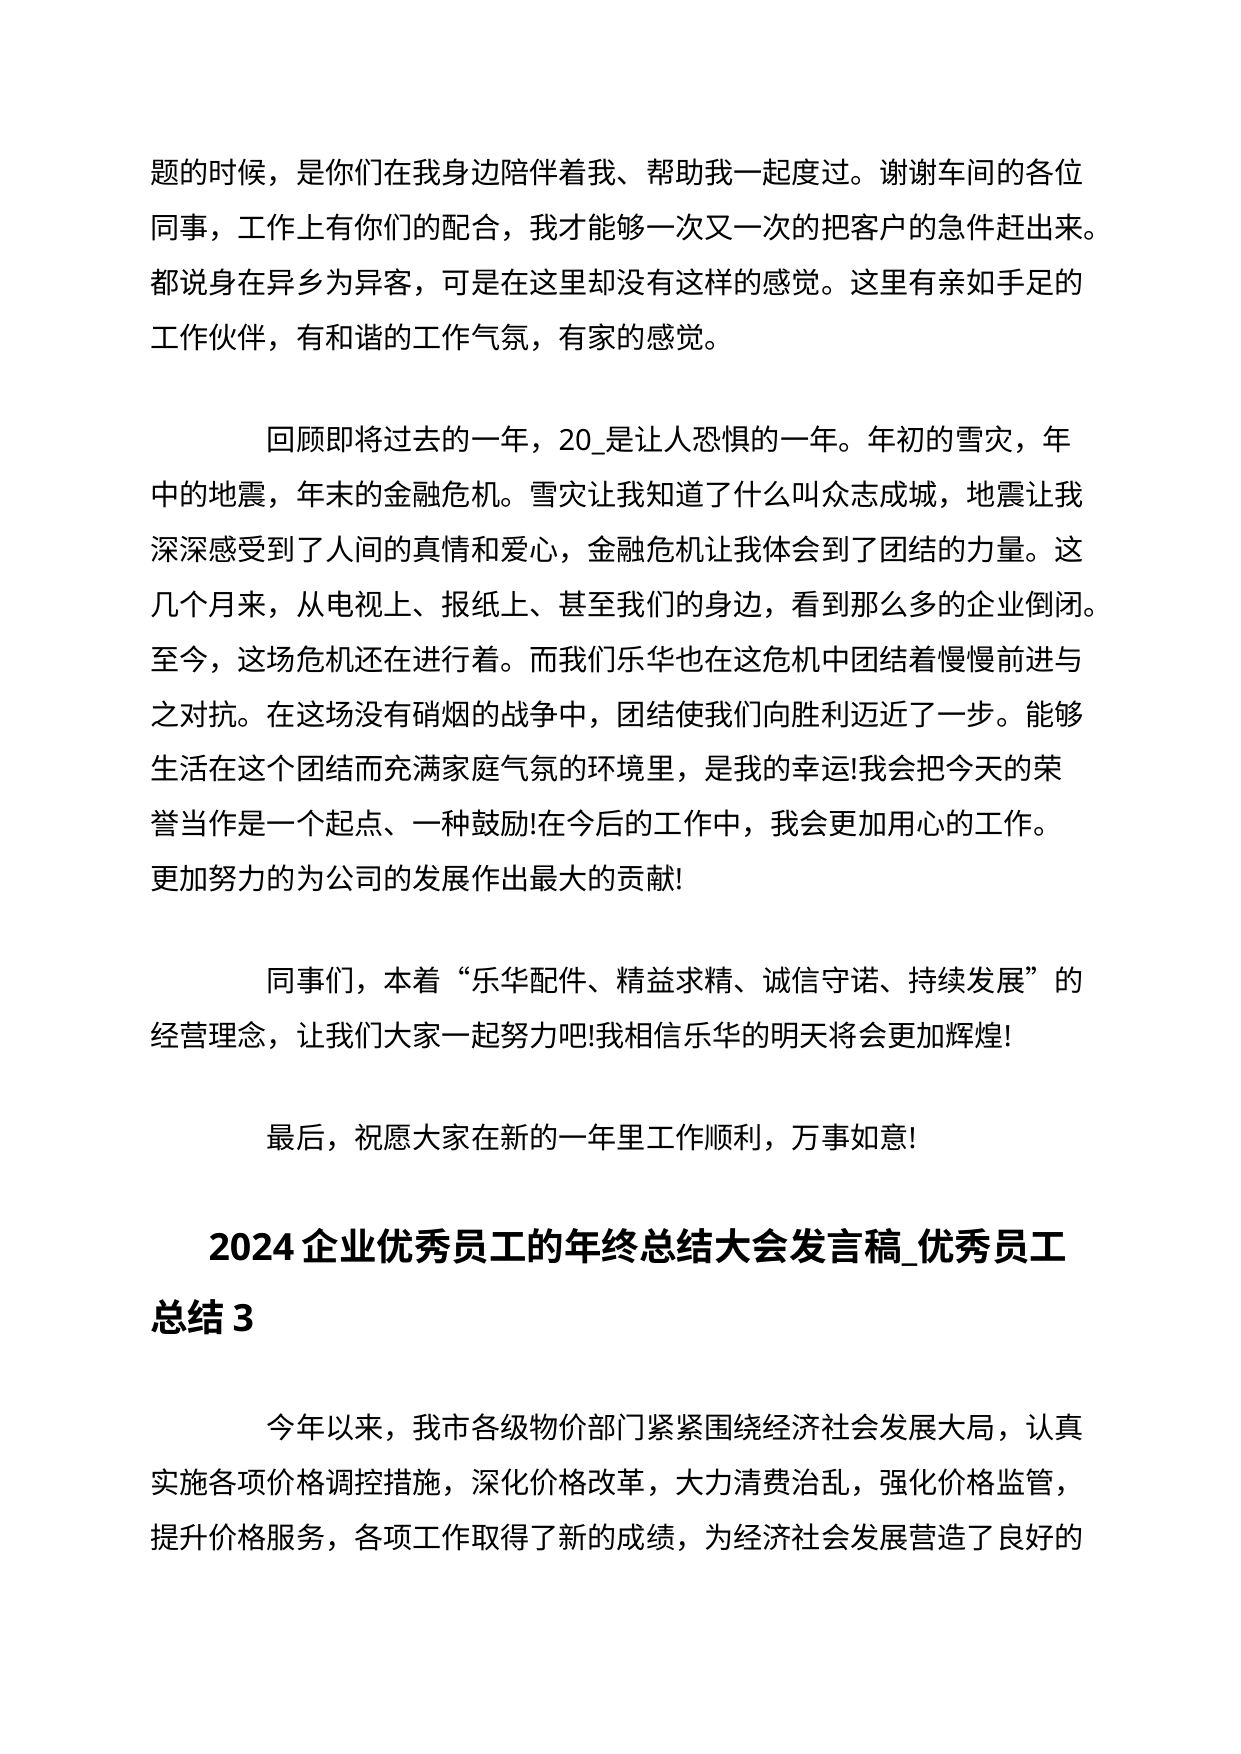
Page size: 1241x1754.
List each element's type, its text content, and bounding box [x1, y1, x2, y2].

text 2024企业优秀员工的年终总结大会发言稿_优秀员工总结3 [150, 1217, 1090, 1342]
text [150, 150, 1090, 357]
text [150, 1405, 1090, 1557]
text 同事们，本着“乐华配件、精益求精、诚信守诺、持续发展”的经营理念，让我们大家一起努力吧!我相信乐华的明天将会更加辉煌! [150, 958, 1090, 1055]
text 回顾即将过去的一年，20_是让人恐惧的一年。年初的雪灾，年中的地震，年末的金融危机。雪灾让我知道了什么叫众志成城，地震让我深深感受到了人间的真情和爱心，金融危机让我体会到了团结的力量。这几个月来，从电视上、报纸上、甚至我们的身边，看到那么多的企业倒闭。至今，这场危机还在进行着。而我们乐华也在这危机中团结着慢慢前进与之对抗。在这场没有硝烟的战争中，团结使我们向胜利迈近了一步。能够生活在这个团结而充满家庭气氛的环境里，是我的幸运!我会把今天的荣誉当作是一个起点、一种鼓励!在今后的工作中，我会更加用心的工作。更加努力的为公司的发展作出最大的贡献! [150, 416, 1090, 898]
text 最后，祝愿大家在新的一年里工作顺利，万事如意! [150, 1115, 1090, 1157]
